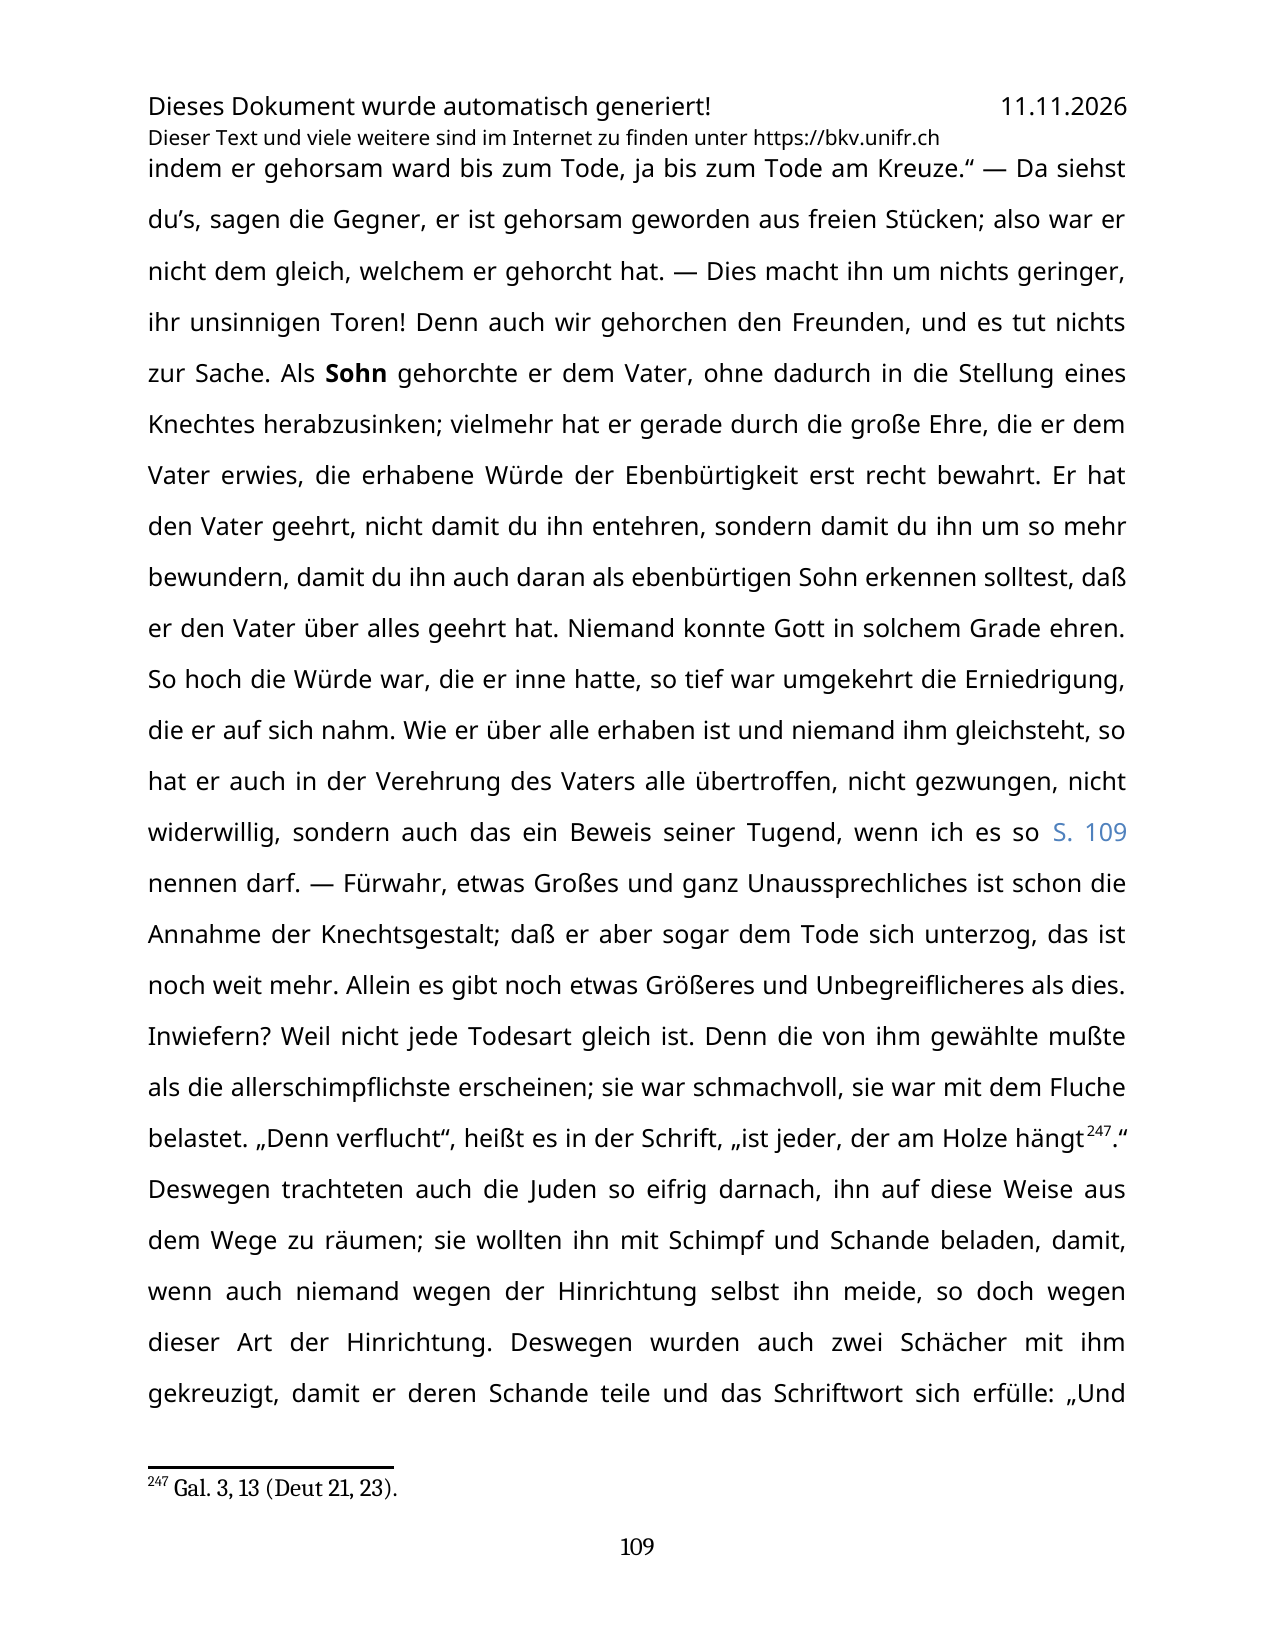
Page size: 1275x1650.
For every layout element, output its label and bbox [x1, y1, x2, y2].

text [148, 151, 1127, 1410]
